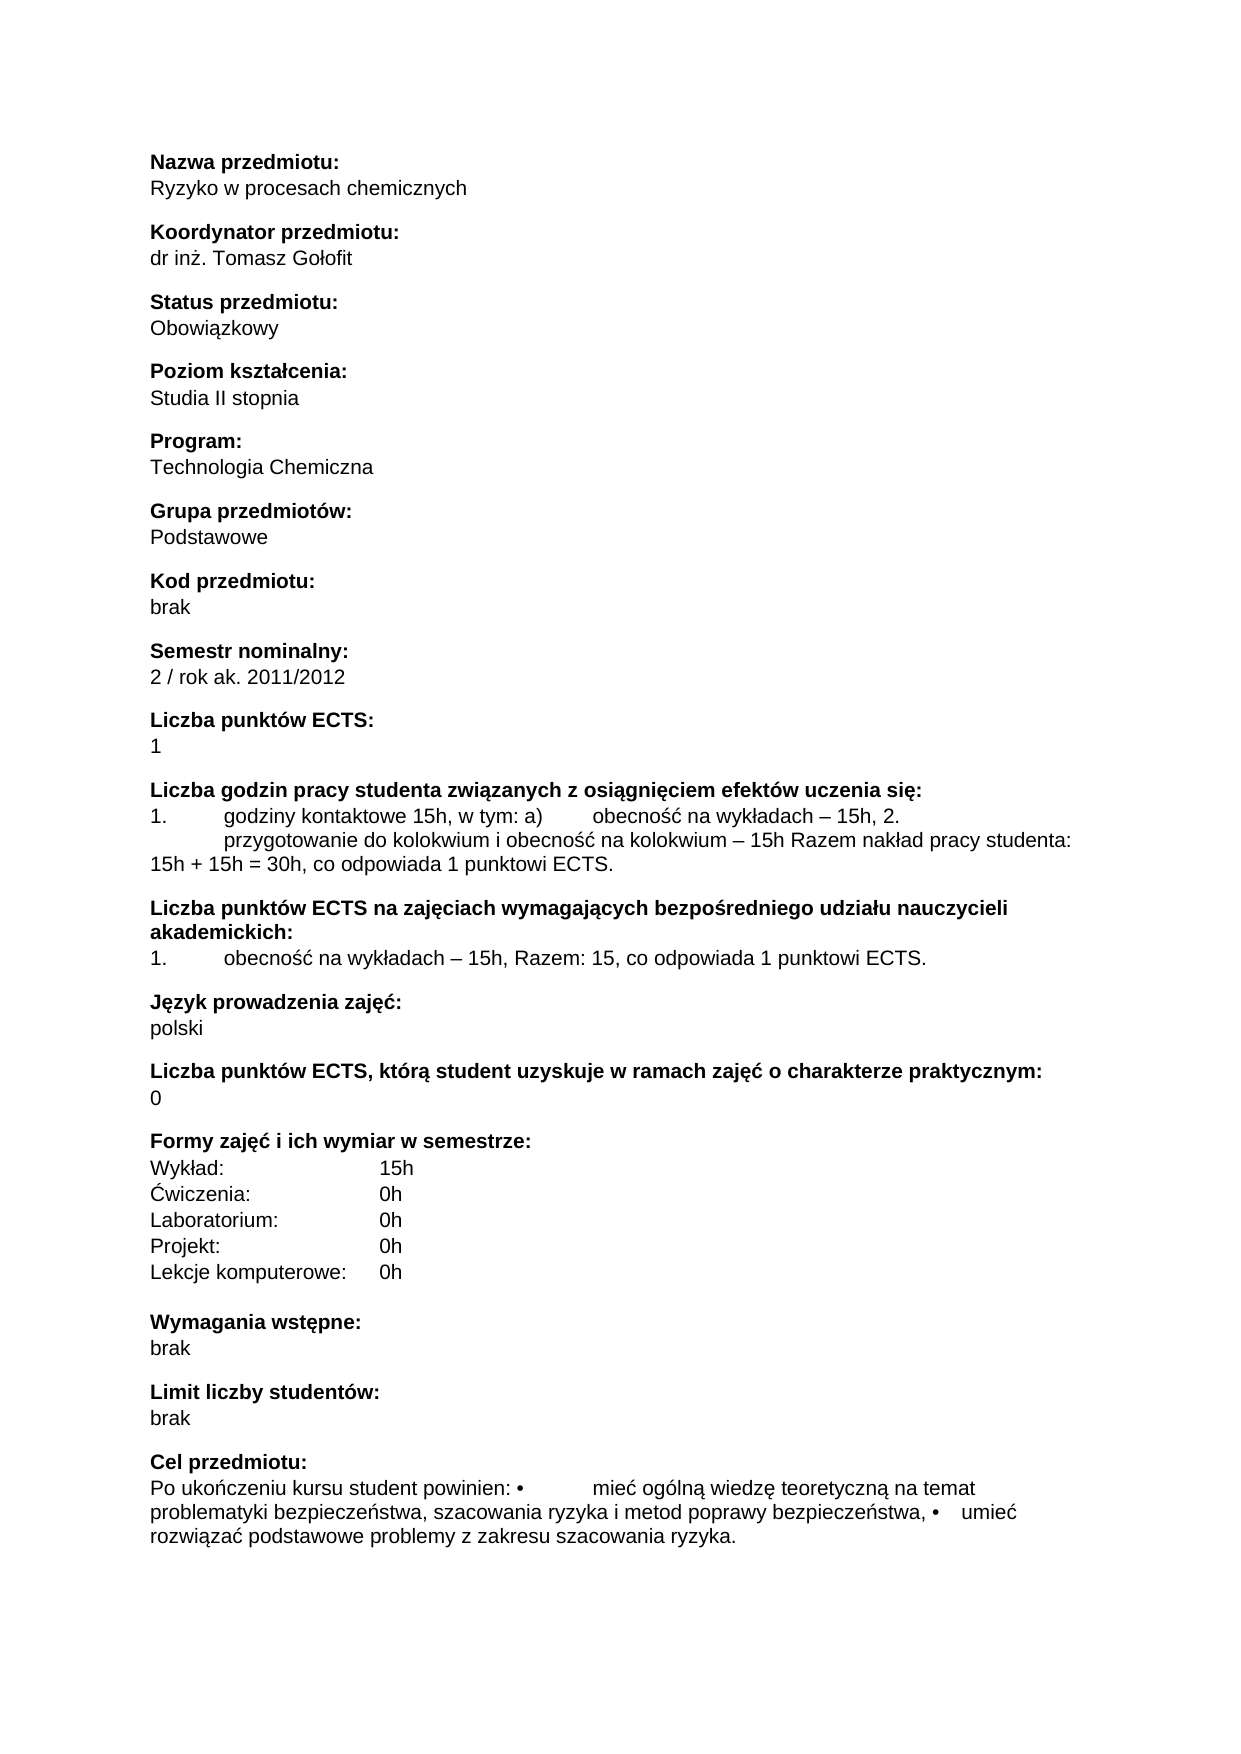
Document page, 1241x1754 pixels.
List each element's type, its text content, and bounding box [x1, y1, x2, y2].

table_cell 0h [369, 1232, 597, 1258]
text brak [150, 1406, 1090, 1430]
text Technologia Chemiczna [150, 455, 1090, 479]
table_cell 0h [369, 1206, 597, 1232]
text Liczba punktów ECTS na zajęciach wymagających bezpośredniego udziału nauczycieli akademickich: [150, 896, 1090, 944]
text 1. godziny kontaktowe 15h, w tym: a) obecność na wykładach – 15h, 2. przygotowanie do kolokwium i obecność na kolokwium – 15h Razem nakład pracy studenta: 15h + 15h = 30h, co odpowiada 1 punktowi ECTS. [150, 804, 1090, 876]
table_cell Projekt: [140, 1234, 367, 1258]
text Studia II stopnia [150, 385, 1090, 409]
table_header 15h [369, 1156, 597, 1180]
text 0 [150, 1085, 1090, 1109]
text 1. obecność na wykładach – 15h, Razem: 15, co odpowiada 1 punktowi ECTS. [150, 946, 1090, 970]
text 1 [150, 734, 1090, 758]
table_cell Ćwiczenia: [140, 1182, 367, 1206]
text Kod przedmiotu: [150, 569, 1090, 593]
text Formy zajęć i ich wymiar w semestrze: [150, 1129, 1090, 1153]
text Liczba punktów ECTS, którą student uzyskuje w ramach zajęć o charakterze praktycznym: [150, 1059, 1090, 1083]
text Koordynator przedmiotu: [150, 220, 1090, 244]
text 2 / rok ak. 2011/2012 [150, 664, 1090, 688]
text polski [150, 1016, 1090, 1039]
text Wymagania wstępne: [150, 1310, 1090, 1334]
table_cell Laboratorium: [140, 1208, 367, 1232]
text Program: [150, 429, 1090, 453]
text Po ukończeniu kursu student powinien: • mieć ogólną wiedzę teoretyczną na temat problematyki bezpieczeństwa, szacowania ryzyka i metod poprawy bezpieczeństwa, • umieć rozwiązać podstawowe problemy z zakresu szacowania ryzyka. [150, 1476, 1090, 1547]
text Semestr nominalny: [150, 638, 1090, 662]
text Liczba godzin pracy studenta związanych z osiągnięciem efektów uczenia się: [150, 778, 1090, 802]
text dr inż. Tomasz Gołofit [150, 246, 1090, 270]
table_header Wykład: [140, 1156, 367, 1180]
table_cell 0h [369, 1180, 597, 1206]
text Liczba punktów ECTS: [150, 708, 1090, 732]
text brak [150, 595, 1090, 619]
table_cell Lekcje komputerowe: [140, 1260, 367, 1284]
text Ryzyko w procesach chemicznych [150, 176, 1090, 200]
text Grupa przedmiotów: [150, 499, 1090, 523]
text Limit liczby studentów: [150, 1380, 1090, 1404]
text brak [150, 1336, 1090, 1360]
text Poziom kształcenia: [150, 359, 1090, 383]
table_cell 0h [369, 1258, 597, 1284]
text Status przedmiotu: [150, 289, 1090, 313]
text Język prowadzenia zajęć: [150, 989, 1090, 1013]
text Cel przedmiotu: [150, 1449, 1090, 1473]
text Podstawowe [150, 525, 1090, 549]
text Nazwa przedmiotu: [150, 150, 1090, 174]
text Obowiązkowy [150, 316, 1090, 339]
